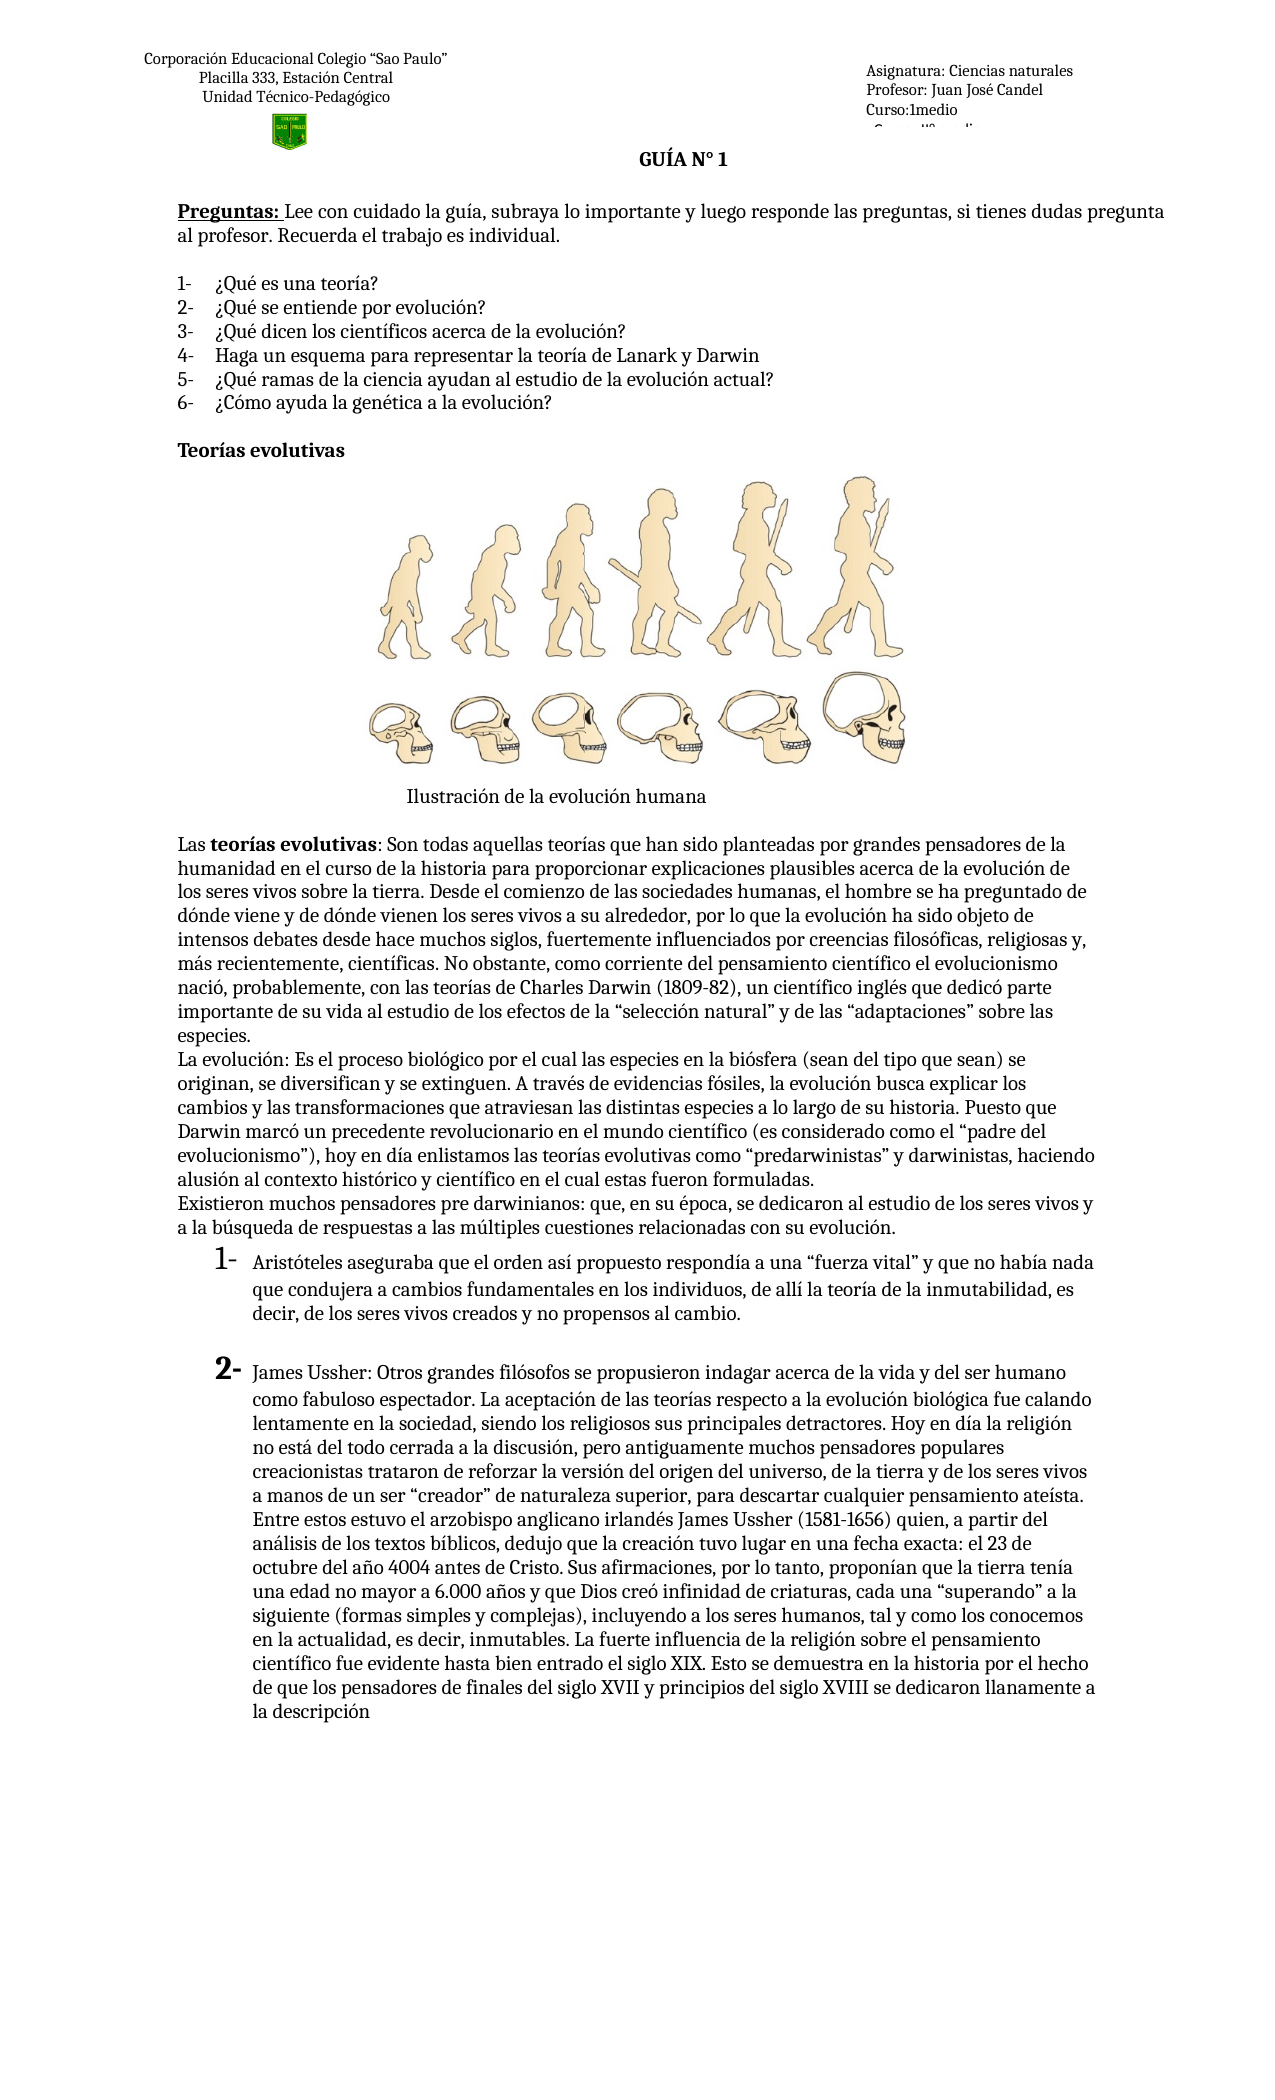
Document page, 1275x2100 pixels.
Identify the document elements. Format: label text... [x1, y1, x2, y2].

list ¿Qué es una teoría? [177, 271, 1098, 295]
text Preguntas: Lee con cuidado la guía, subraya lo importante y luego responde las preguntas, si tienes dudas pregunta al profesor. Recuerda el trabajo es individual. [177, 199, 1167, 247]
text Ilustración de la evolución humana [177, 784, 1098, 808]
picture [272, 113, 307, 148]
list ¿Cómo ayuda la genética a la evolución? [177, 391, 1098, 415]
picture [352, 463, 923, 785]
list ¿Qué se entiende por evolución? [177, 295, 1098, 319]
list ¿Qué dicen los científicos acerca de la evolución? [177, 319, 1098, 343]
text La evolución: Es el proceso biológico por el cual las especies en la biósfera (sean del tipo que sean) se originan, se diversifican y se extinguen. A través de evidencias fósiles, la evolución busca explicar los cambios y las transformaciones que atraviesan las distintas especies a lo largo de su historia. Puesto que Darwin marcó un precedente revolucionario en el mundo científico (es considerado como el “padre del evolucionismo”), hoy en día enlistamos las teorías evolutivas como “predarwinistas” y darwinistas, haciendo alusión al contexto histórico y científico en el cual estas fueron formuladas. [177, 1048, 1098, 1192]
list ¿Qué ramas de la ciencia ayudan al estudio de la evolución actual? [177, 367, 1098, 391]
list James Ussher: Otros grandes filósofos se propusieron indagar acerca de la vida y del ser humano como fabuloso espectador. La aceptación de las teorías respecto a la evolución biológica fue calando lentamente en la sociedad, siendo los religiosos sus principales detractores. Hoy en día la religión no está del todo cerrada a la discusión, pero antiguamente muchos pensadores populares creacionistas trataron de reforzar la versión del origen del universo, de la tierra y de los seres vivos a manos de un ser “creador” de naturaleza superior, para descartar cualquier pensamiento ateísta. Entre estos estuvo el arzobispo anglicano irlandés James Ussher (1581-1656) quien, a partir del análisis de los textos bíblicos, dedujo que la creación tuvo lugar en una fecha exacta: el 23 de octubre del año 4004 antes de Cristo. Sus afirmaciones, por lo tanto, proponían que la tierra tenía una edad no mayor a 6.000 años y que Dios creó infinidad de criaturas, cada una “superando” a la siguiente (formas simples y complejas), incluyendo a los seres humanos, tal y como los conocemos en la actualidad, es decir, inmutables. La fuerte influencia de la religión sobre el pensamiento científico fue evidente hasta bien entrado el siglo XIX. Esto se demuestra en la historia por el hecho de que los pensadores de finales del siglo XVII y principios del siglo XVIII se dedicaron llanamente a la descripción [215, 1350, 1098, 1723]
text Teorías evolutivas [177, 439, 1098, 463]
list Aristóteles aseguraba que el orden así propuesto respondía a una “fuerza vital” y que no había nada que condujera a cambios fundamentales en los individuos, de allí la teoría de la inmutabilidad, es decir, de los seres vivos creados y no propensos al cambio. [215, 1239, 1098, 1326]
text Existieron muchos pensadores pre darwinianos: que, en su época, se dedicaron al estudio de los seres vivos y a la búsqueda de respuestas a las múltiples cuestiones relacionadas con su evolución. [177, 1192, 1098, 1239]
text GUÍA N° 1 [177, 148, 1098, 172]
text Las teorías evolutivas: Son todas aquellas teorías que han sido planteadas por grandes pensadores de la humanidad en el curso de la historia para proporcionar explicaciones plausibles acerca de la evolución de los seres vivos sobre la tierra. Desde el comienzo de las sociedades humanas, el hombre se ha preguntado de dónde viene y de dónde vienen los seres vivos a su alrededor, por lo que la evolución ha sido objeto de intensos debates desde hace muchos siglos, fuertemente influenciados por creencias filosóficas, religiosas y, más recientemente, científicas. No obstante, como corriente del pensamiento científico el evolucionismo nació, probablemente, con las teorías de Charles Darwin (1809-82), un científico inglés que dedicó parte importante de su vida al estudio de los efectos de la “selección natural” y de las “adaptaciones” sobre las especies. [177, 832, 1098, 1048]
list Haga un esquema para representar la teoría de Lanark y Darwin [177, 343, 1098, 367]
